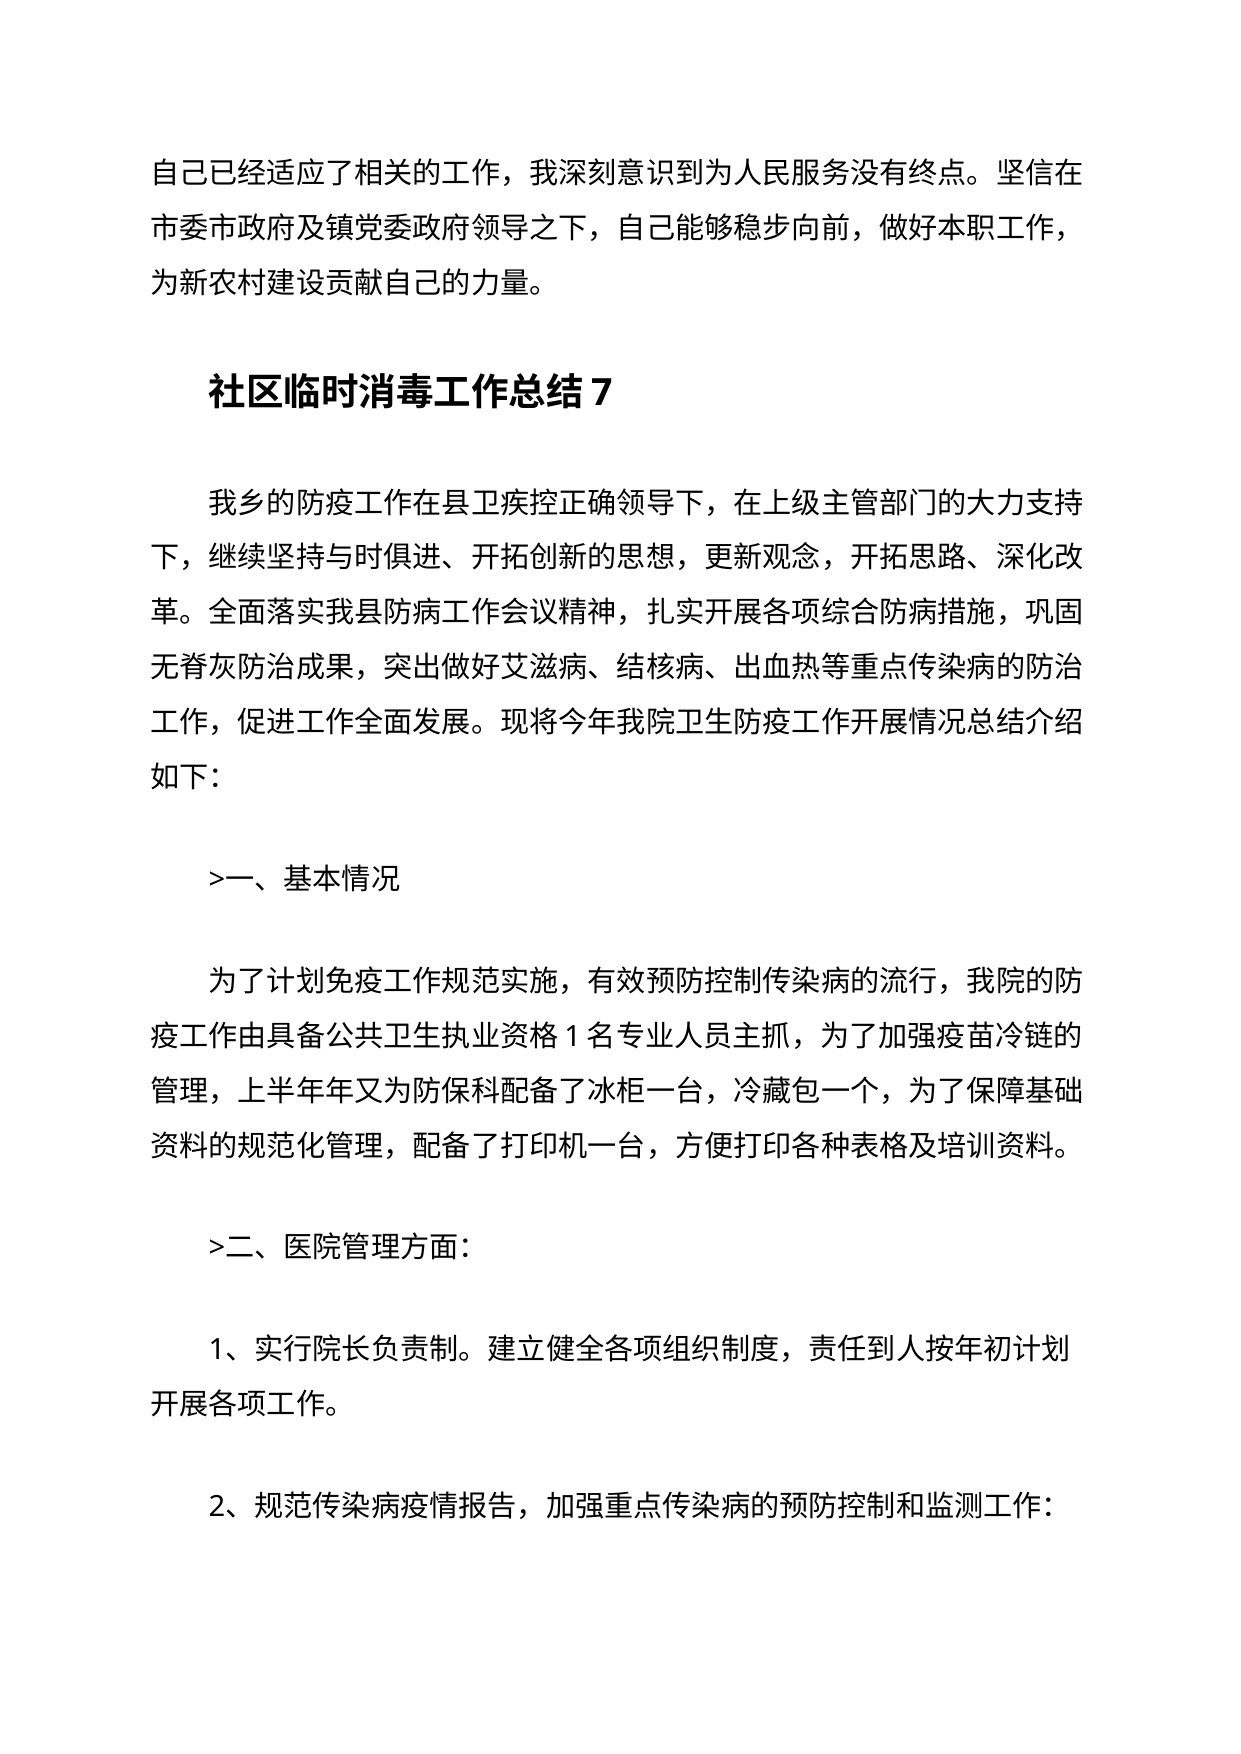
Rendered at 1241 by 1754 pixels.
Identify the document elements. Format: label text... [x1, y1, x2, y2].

text 2、规范传染病疫情报告，加强重点传染病的预防控制和监测工作： [150, 1483, 1090, 1525]
text >一、基本情况 [150, 855, 1090, 898]
text 为了计划免疫工作规范实施，有效预防控制传染病的流行，我院的防疫工作由具备公共卫生执业资格1名专业人员主抓，为了加强疫苗冷链的管理，上半年年又为防保科配备了冰柜一台，冷藏包一个，为了保障基础资料的规范化管理，配备了打印机一台，方便打印各种表格及培训资料。 [150, 957, 1090, 1164]
text 1、实行院长负责制。建立健全各项组织制度，责任到人按年初计划开展各项工作。 [150, 1326, 1090, 1423]
text 社区临时消毒工作总结7 [150, 362, 1090, 416]
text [150, 150, 1090, 302]
text >二、医院管理方面： [150, 1224, 1090, 1266]
text 我乡的防疫工作在县卫疾控正确领导下，在上级主管部门的大力支持下，继续坚持与时俱进、开拓创新的思想，更新观念，开拓思路、深化改革。全面落实我县防病工作会议精神，扎实开展各项综合防病措施，巩固无脊灰防治成果，突出做好艾滋病、结核病、出血热等重点传染病的防治工作，促进工作全面发展。现将今年我院卫生防疫工作开展情况总结介绍如下： [150, 479, 1090, 796]
